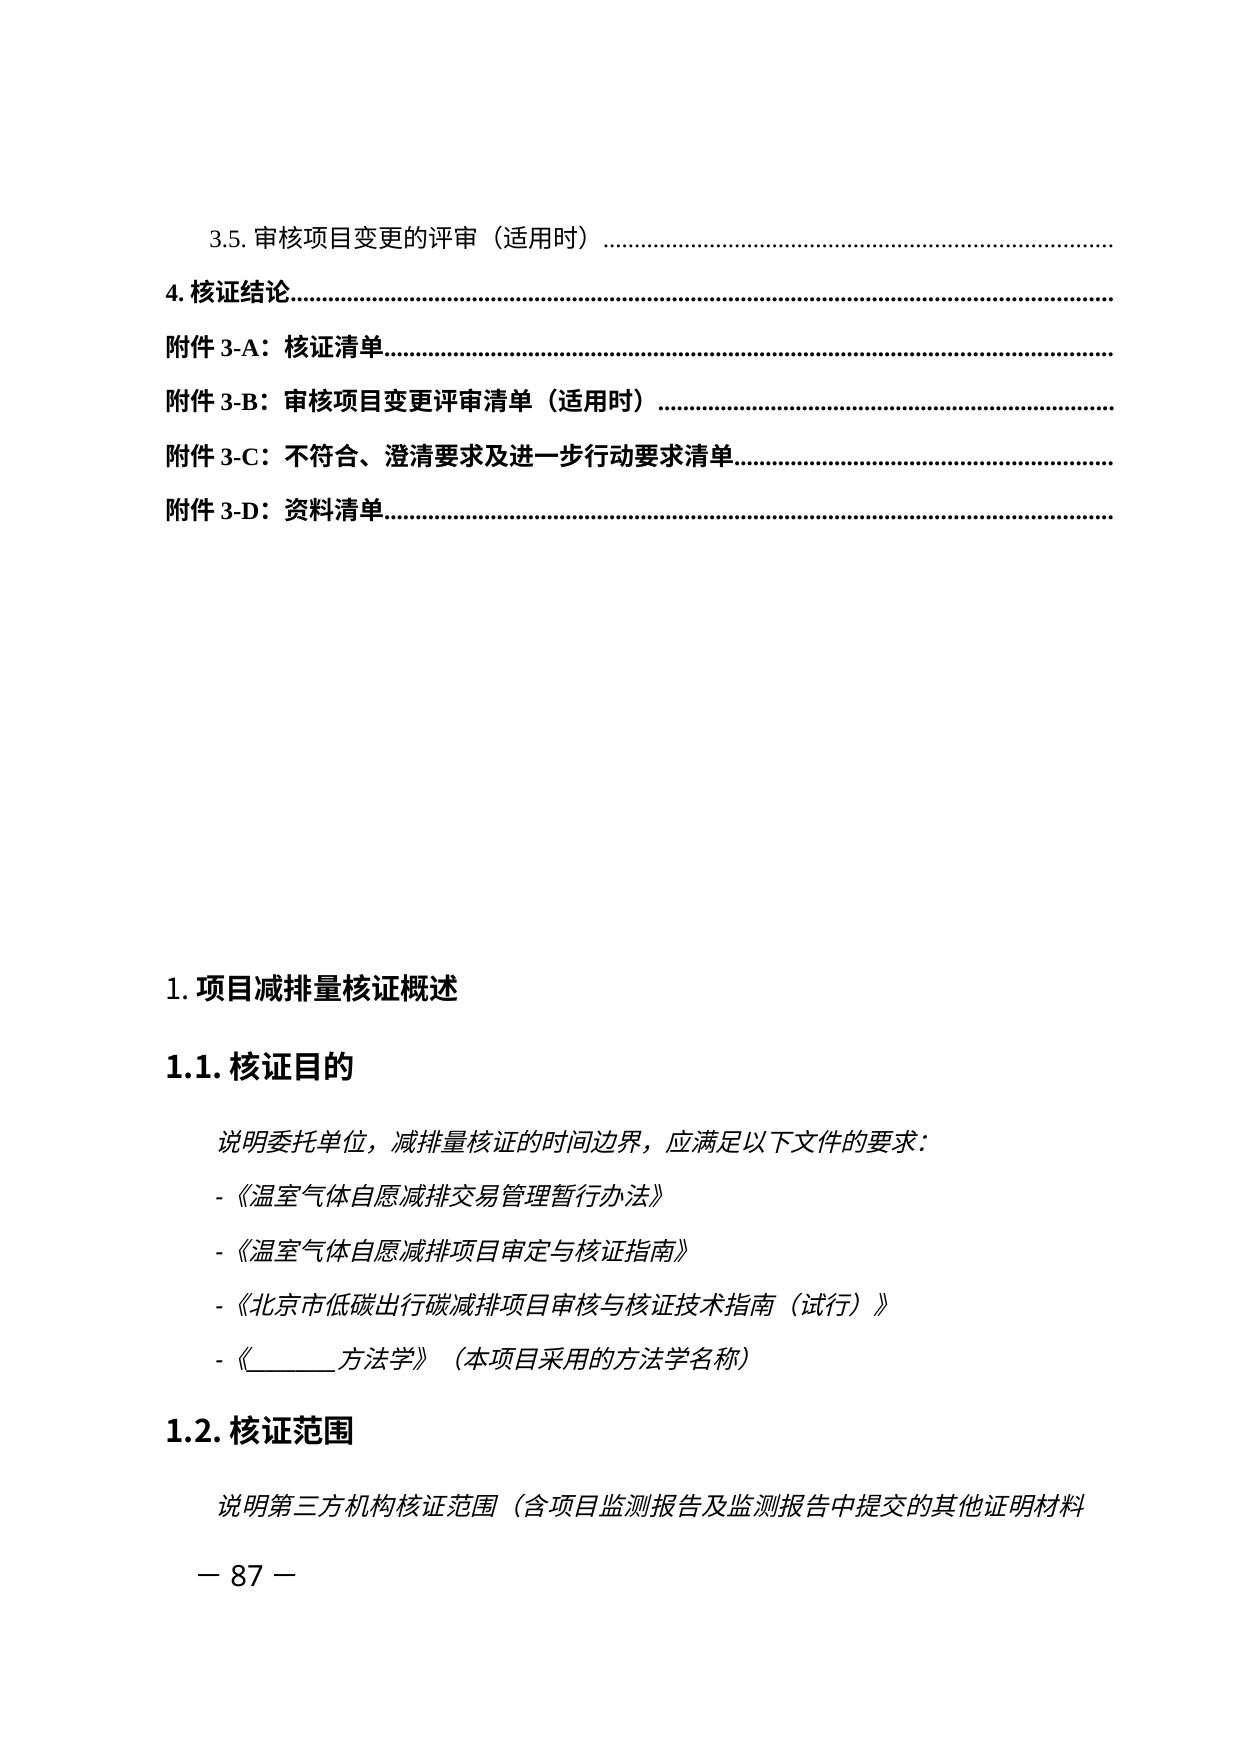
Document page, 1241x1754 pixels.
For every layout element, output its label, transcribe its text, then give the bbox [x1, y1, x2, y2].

text 说明委托单位，减排量核证的时间边界，应满足以下文件的要求： [165, 1122, 1087, 1158]
list 项目减排量核证概述 [165, 966, 1087, 1008]
text 附件3-C：不符合、澄清要求及进一步行动要求清单 42 [165, 436, 1087, 472]
text 附件3-D：资料清单 42 [165, 490, 1087, 527]
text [165, 1487, 1087, 1523]
text -《温室气体自愿减排项目审定与核证指南》 [165, 1231, 1087, 1267]
text 附件3-A：核证清单 42 [165, 327, 1087, 363]
text 附件3-B：审核项目变更评审清单（适用时） 42 [165, 382, 1087, 418]
text -《_________方法学》（本项目采用的方法学名称） [165, 1340, 1087, 1376]
text 3.5. 审核项目变更的评审（适用时） 41 [209, 218, 1087, 255]
text 4. 核证结论 41 [165, 273, 1087, 309]
text -《北京市低碳出行碳减排项目审核与核证技术指南（试行）》 [165, 1285, 1087, 1322]
list 核证范围 [165, 1407, 1087, 1452]
list 核证目的 [165, 1042, 1087, 1087]
text -《温室气体自愿减排交易管理暂行办法》 [165, 1177, 1087, 1213]
